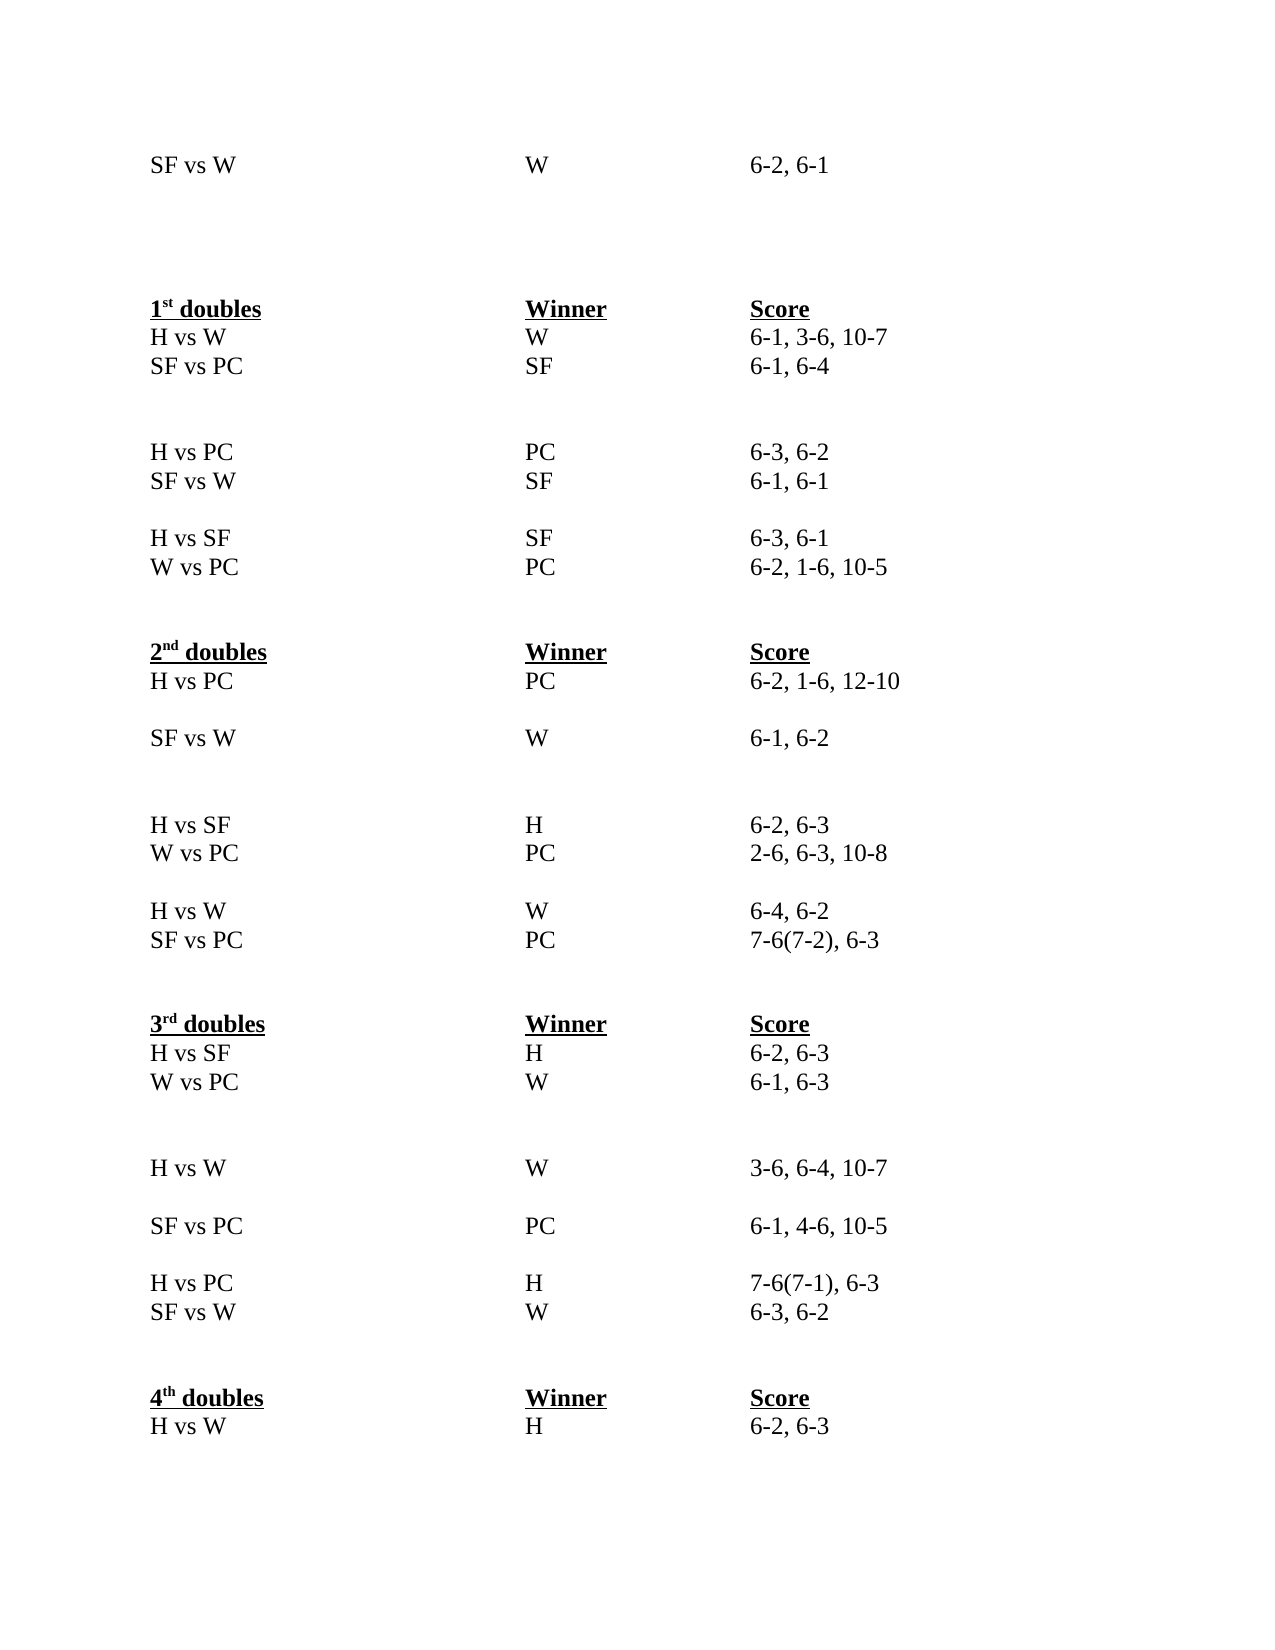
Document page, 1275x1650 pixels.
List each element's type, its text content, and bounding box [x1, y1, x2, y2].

text H vs W W 6-1, 3-6, 10-7 [150, 322, 1125, 351]
text 2nd doubles Winner Score [150, 637, 1125, 666]
text SF vs W W 6-3, 6-2 [150, 1297, 1125, 1326]
text H vs PC H 7-6(7-1), 6-3 [150, 1268, 1125, 1297]
text W vs PC PC 2-6, 6-3, 10-8 [150, 838, 1125, 867]
text H vs W W 3-6, 6-4, 10-7 [150, 1153, 1125, 1211]
text SF vs W W 6-2, 6-1 [150, 150, 1125, 207]
text H vs SF SF 6-3, 6-1 [150, 523, 1125, 552]
text 3rd doubles Winner Score [150, 1009, 1125, 1038]
text SF vs PC SF 6-1, 6-4 [150, 351, 1125, 437]
text H vs PC PC 6-2, 1-6, 12-10 [150, 666, 1125, 723]
text H vs W W 6-4, 6-2 [150, 896, 1125, 925]
text H vs PC PC 6-3, 6-2 [150, 437, 1125, 466]
text SF vs W SF 6-1, 6-1 [150, 466, 1125, 495]
text 1st doubles Winner Score [150, 294, 1125, 322]
text W vs PC PC 6-2, 1-6, 10-5 [150, 552, 1125, 581]
text SF vs W W 6-1, 6-2 [150, 723, 1125, 810]
text H vs W H 6-2, 6-3 [150, 1411, 1125, 1469]
text 4th doubles Winner Score [150, 1383, 1125, 1411]
text SF vs PC PC 6-1, 4-6, 10-5 [150, 1211, 1125, 1239]
text W vs PC W 6-1, 6-3 [150, 1067, 1125, 1153]
text H vs SF H 6-2, 6-3 [150, 810, 1125, 838]
text SF vs PC PC 7-6(7-2), 6-3 [150, 925, 1125, 953]
text H vs SF H 6-2, 6-3 [150, 1038, 1125, 1067]
